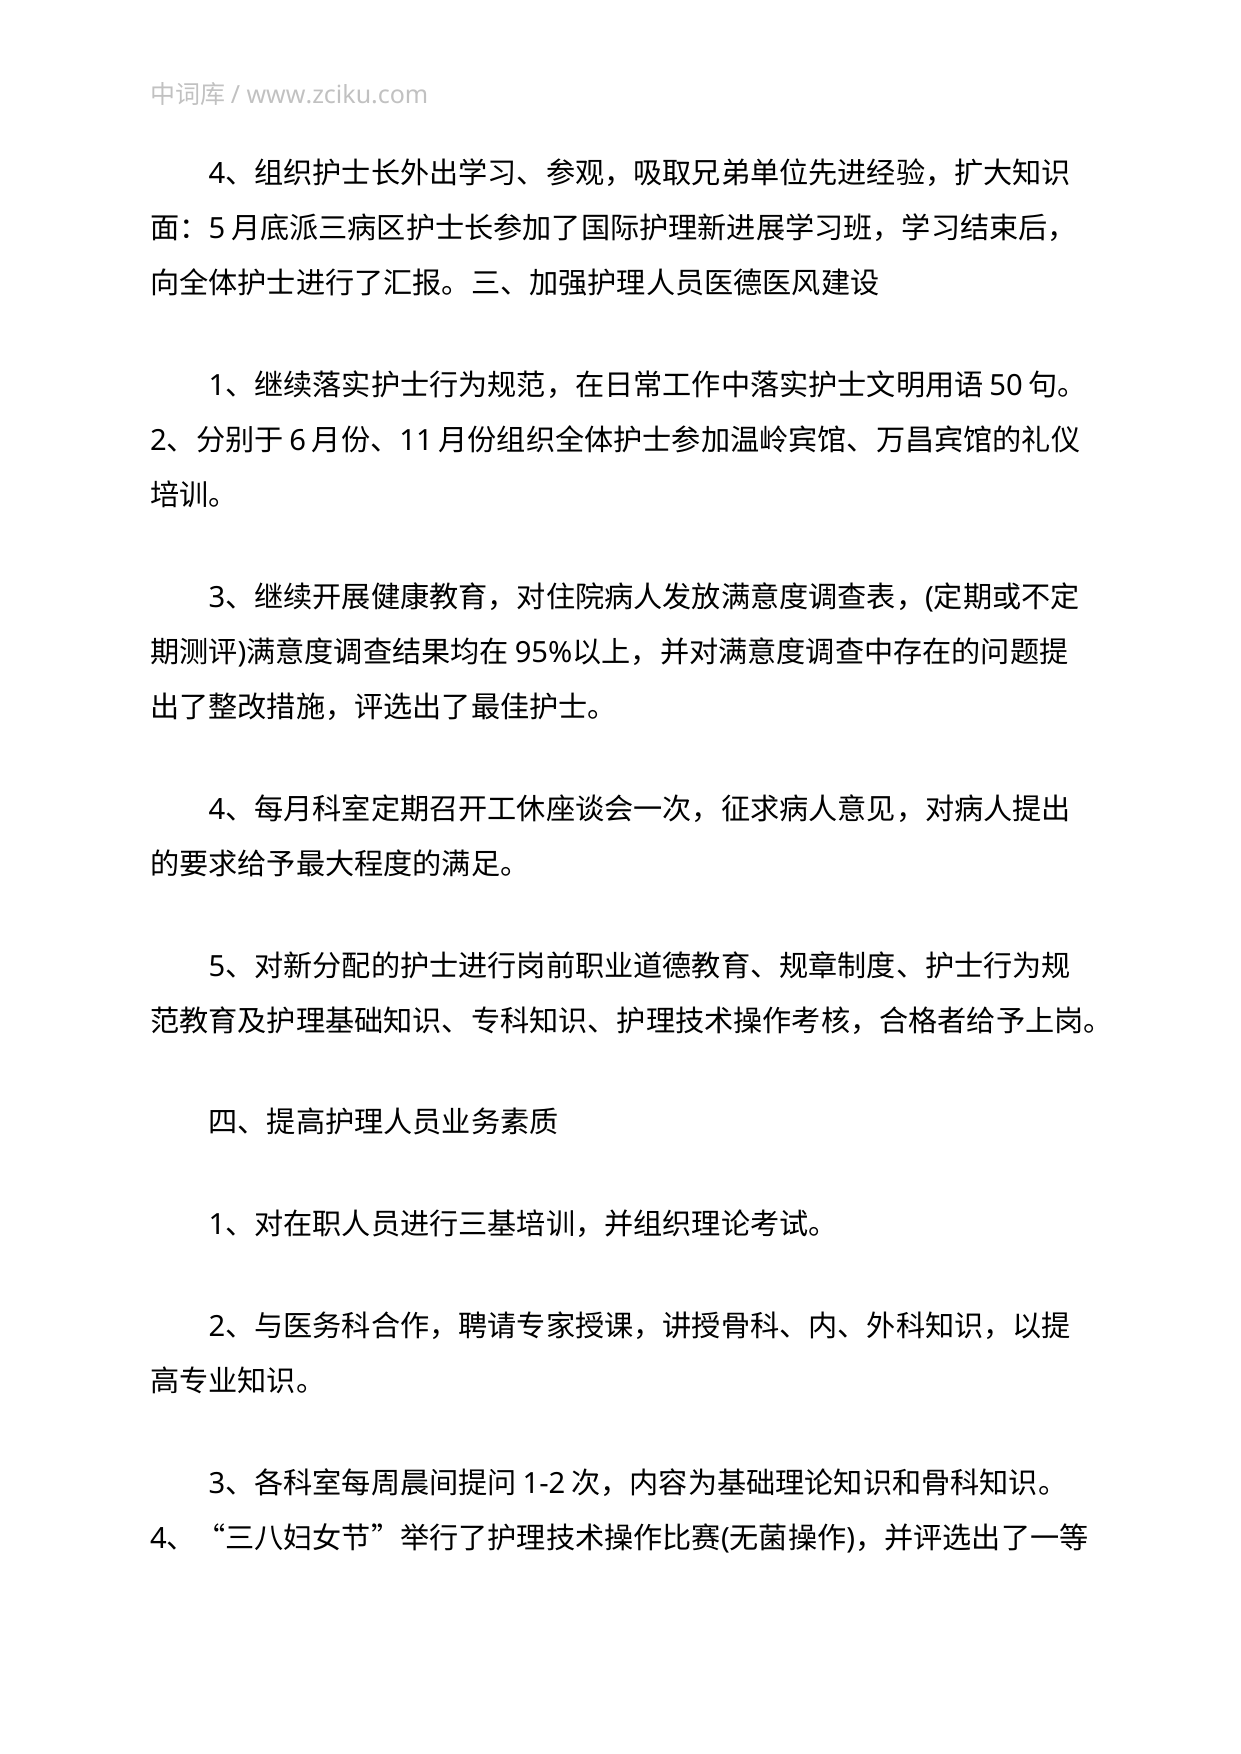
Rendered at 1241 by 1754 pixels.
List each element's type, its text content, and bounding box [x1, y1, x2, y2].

text 2、与医务科合作，聘请专家授课，讲授骨科、内、外科知识，以提高专业知识。 [150, 1303, 1090, 1400]
text 4、每月科室定期召开工休座谈会一次，征求病人意见，对病人提出的要求给予最大程度的满足。 [150, 785, 1090, 883]
text 1、继续落实护士行为规范，在日常工作中落实护士文明用语50句。2、分别于6月份、11月份组织全体护士参加温岭宾馆、万昌宾馆的礼仪培训。 [150, 362, 1090, 514]
text 5、对新分配的护士进行岗前职业道德教育、规章制度、护士行为规范教育及护理基础知识、专科知识、护理技术操作考核，合格者给予上岗。 [150, 942, 1090, 1039]
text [150, 1459, 1090, 1557]
text 四、提高护理人员业务素质 [150, 1099, 1090, 1141]
text 4、组织护士长外出学习、参观，吸取兄弟单位先进经验，扩大知识面：5月底派三病区护士长参加了国际护理新进展学习班，学习结束后，向全体护士进行了汇报。三、加强护理人员医德医风建设 [150, 150, 1090, 302]
text 1、对在职人员进行三基培训，并组织理论考试。 [150, 1201, 1090, 1243]
text 3、继续开展健康教育，对住院病人发放满意度调查表，(定期或不定期测评)满意度调查结果均在95%以上，并对满意度调查中存在的问题提出了整改措施，评选出了最佳护士。 [150, 573, 1090, 726]
